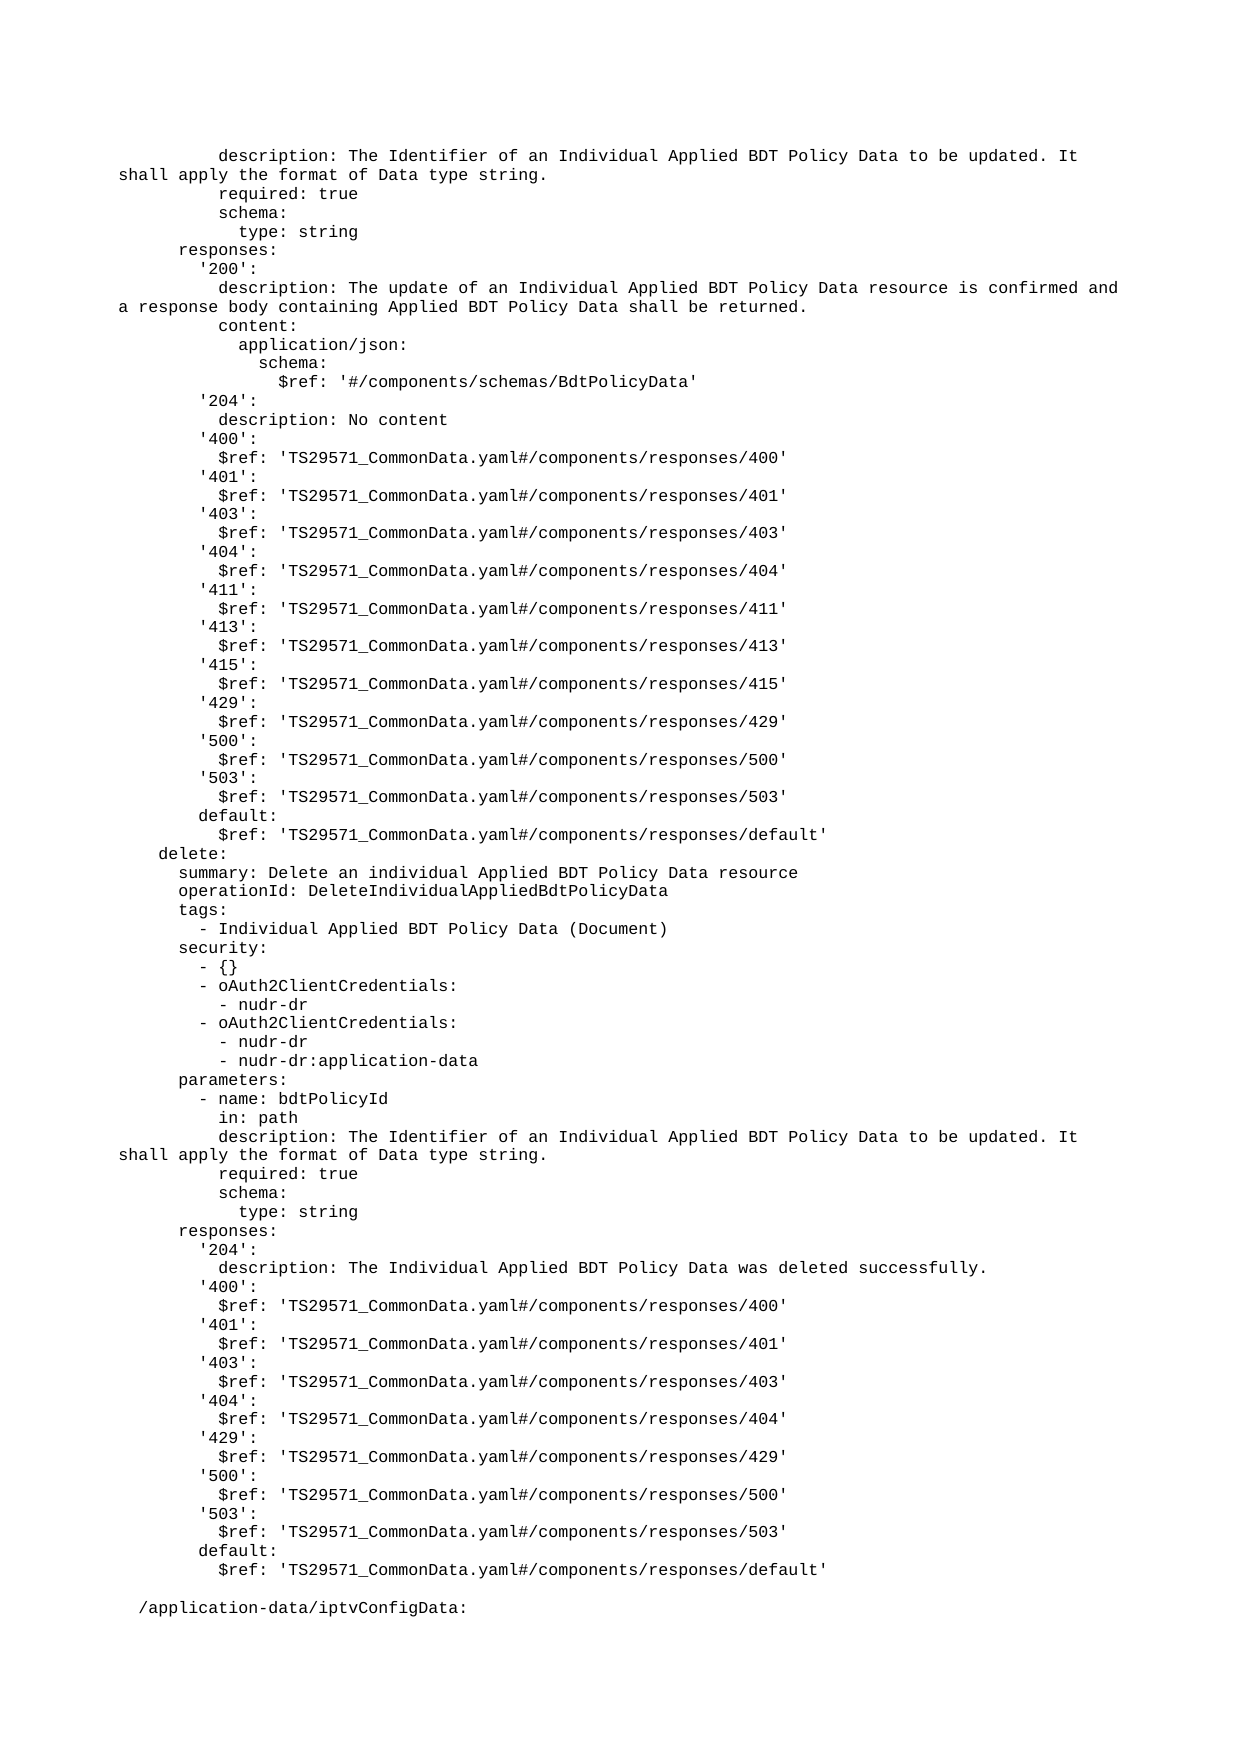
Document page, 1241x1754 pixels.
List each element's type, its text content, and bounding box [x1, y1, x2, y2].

text in: path [118, 1109, 1122, 1128]
text delete: [118, 845, 1122, 864]
text $ref: 'TS29571_CommonData.yaml#/components/responses/503' [118, 789, 1122, 808]
text $ref: 'TS29571_CommonData.yaml#/components/responses/500' [118, 751, 1122, 770]
text '500': [118, 1467, 1122, 1486]
text '404': [118, 544, 1122, 562]
text '429': [118, 694, 1122, 713]
text description: The update of an Individual Applied BDT Policy Data resource is confirmed and a response body containing Applied BDT Policy Data shall be returned. [118, 280, 1122, 317]
text required: true [118, 1166, 1122, 1185]
text '204': [118, 1241, 1122, 1260]
text $ref: 'TS29571_CommonData.yaml#/components/responses/401' [118, 1336, 1122, 1354]
text - nudr-dr [118, 996, 1122, 1015]
text $ref: 'TS29571_CommonData.yaml#/components/responses/411' [118, 600, 1122, 619]
text '403': [118, 506, 1122, 525]
text description: No content [118, 412, 1122, 431]
text '403': [118, 1354, 1122, 1373]
text - name: bdtPolicyId [118, 1090, 1122, 1109]
text type: string [118, 223, 1122, 242]
text responses: [118, 1222, 1122, 1241]
text $ref: 'TS29571_CommonData.yaml#/components/responses/500' [118, 1486, 1122, 1505]
text '401': [118, 468, 1122, 487]
text description: The Identifier of an Individual Applied BDT Policy Data to be updated. It shall apply the format of Data type string. [118, 1128, 1122, 1166]
text - oAuth2ClientCredentials: [118, 977, 1122, 996]
text '400': [118, 1279, 1122, 1298]
text description: The Identifier of an Individual Applied BDT Policy Data to be updated. It shall apply the format of Data type string. [118, 148, 1122, 185]
text security: [118, 939, 1122, 958]
text $ref: 'TS29571_CommonData.yaml#/components/responses/503' [118, 1524, 1122, 1543]
text schema: [118, 355, 1122, 374]
text '413': [118, 619, 1122, 638]
text '503': [118, 1505, 1122, 1524]
text $ref: 'TS29571_CommonData.yaml#/components/responses/429' [118, 1449, 1122, 1467]
text operationId: DeleteIndividualAppliedBdtPolicyData [118, 883, 1122, 902]
text '415': [118, 657, 1122, 676]
text - nudr-dr [118, 1034, 1122, 1053]
text $ref: 'TS29571_CommonData.yaml#/components/responses/401' [118, 487, 1122, 506]
text - nudr-dr:application-data [118, 1053, 1122, 1072]
text summary: Delete an individual Applied BDT Policy Data resource [118, 864, 1122, 883]
text $ref: '#/components/schemas/BdtPolicyData' [118, 374, 1122, 393]
text '204': [118, 393, 1122, 412]
text - Individual Applied BDT Policy Data (Document) [118, 921, 1122, 939]
text $ref: 'TS29571_CommonData.yaml#/components/responses/404' [118, 562, 1122, 581]
text schema: [118, 1185, 1122, 1203]
text schema: [118, 204, 1122, 223]
text '200': [118, 261, 1122, 280]
text $ref: 'TS29571_CommonData.yaml#/components/responses/403' [118, 525, 1122, 544]
text required: true [118, 185, 1122, 204]
text $ref: 'TS29571_CommonData.yaml#/components/responses/404' [118, 1411, 1122, 1430]
text - {} [118, 958, 1122, 977]
text default: [118, 808, 1122, 826]
text application/json: [118, 336, 1122, 355]
text '429': [118, 1430, 1122, 1449]
text type: string [118, 1203, 1122, 1222]
text $ref: 'TS29571_CommonData.yaml#/components/responses/default' [118, 1562, 1122, 1581]
text /application-data/iptvConfigData: [118, 1599, 1122, 1618]
text responses: [118, 242, 1122, 261]
text parameters: [118, 1072, 1122, 1090]
text - oAuth2ClientCredentials: [118, 1015, 1122, 1034]
text '503': [118, 770, 1122, 789]
text '401': [118, 1317, 1122, 1336]
text $ref: 'TS29571_CommonData.yaml#/components/responses/429' [118, 713, 1122, 732]
text '411': [118, 581, 1122, 600]
text $ref: 'TS29571_CommonData.yaml#/components/responses/415' [118, 676, 1122, 694]
text $ref: 'TS29571_CommonData.yaml#/components/responses/400' [118, 449, 1122, 468]
text $ref: 'TS29571_CommonData.yaml#/components/responses/413' [118, 638, 1122, 657]
text content: [118, 317, 1122, 336]
text $ref: 'TS29571_CommonData.yaml#/components/responses/default' [118, 826, 1122, 845]
text $ref: 'TS29571_CommonData.yaml#/components/responses/403' [118, 1373, 1122, 1392]
text '400': [118, 431, 1122, 449]
text '500': [118, 732, 1122, 751]
text default: [118, 1543, 1122, 1562]
text '404': [118, 1392, 1122, 1411]
text tags: [118, 902, 1122, 921]
text $ref: 'TS29571_CommonData.yaml#/components/responses/400' [118, 1298, 1122, 1317]
text description: The Individual Applied BDT Policy Data was deleted successfully. [118, 1260, 1122, 1279]
